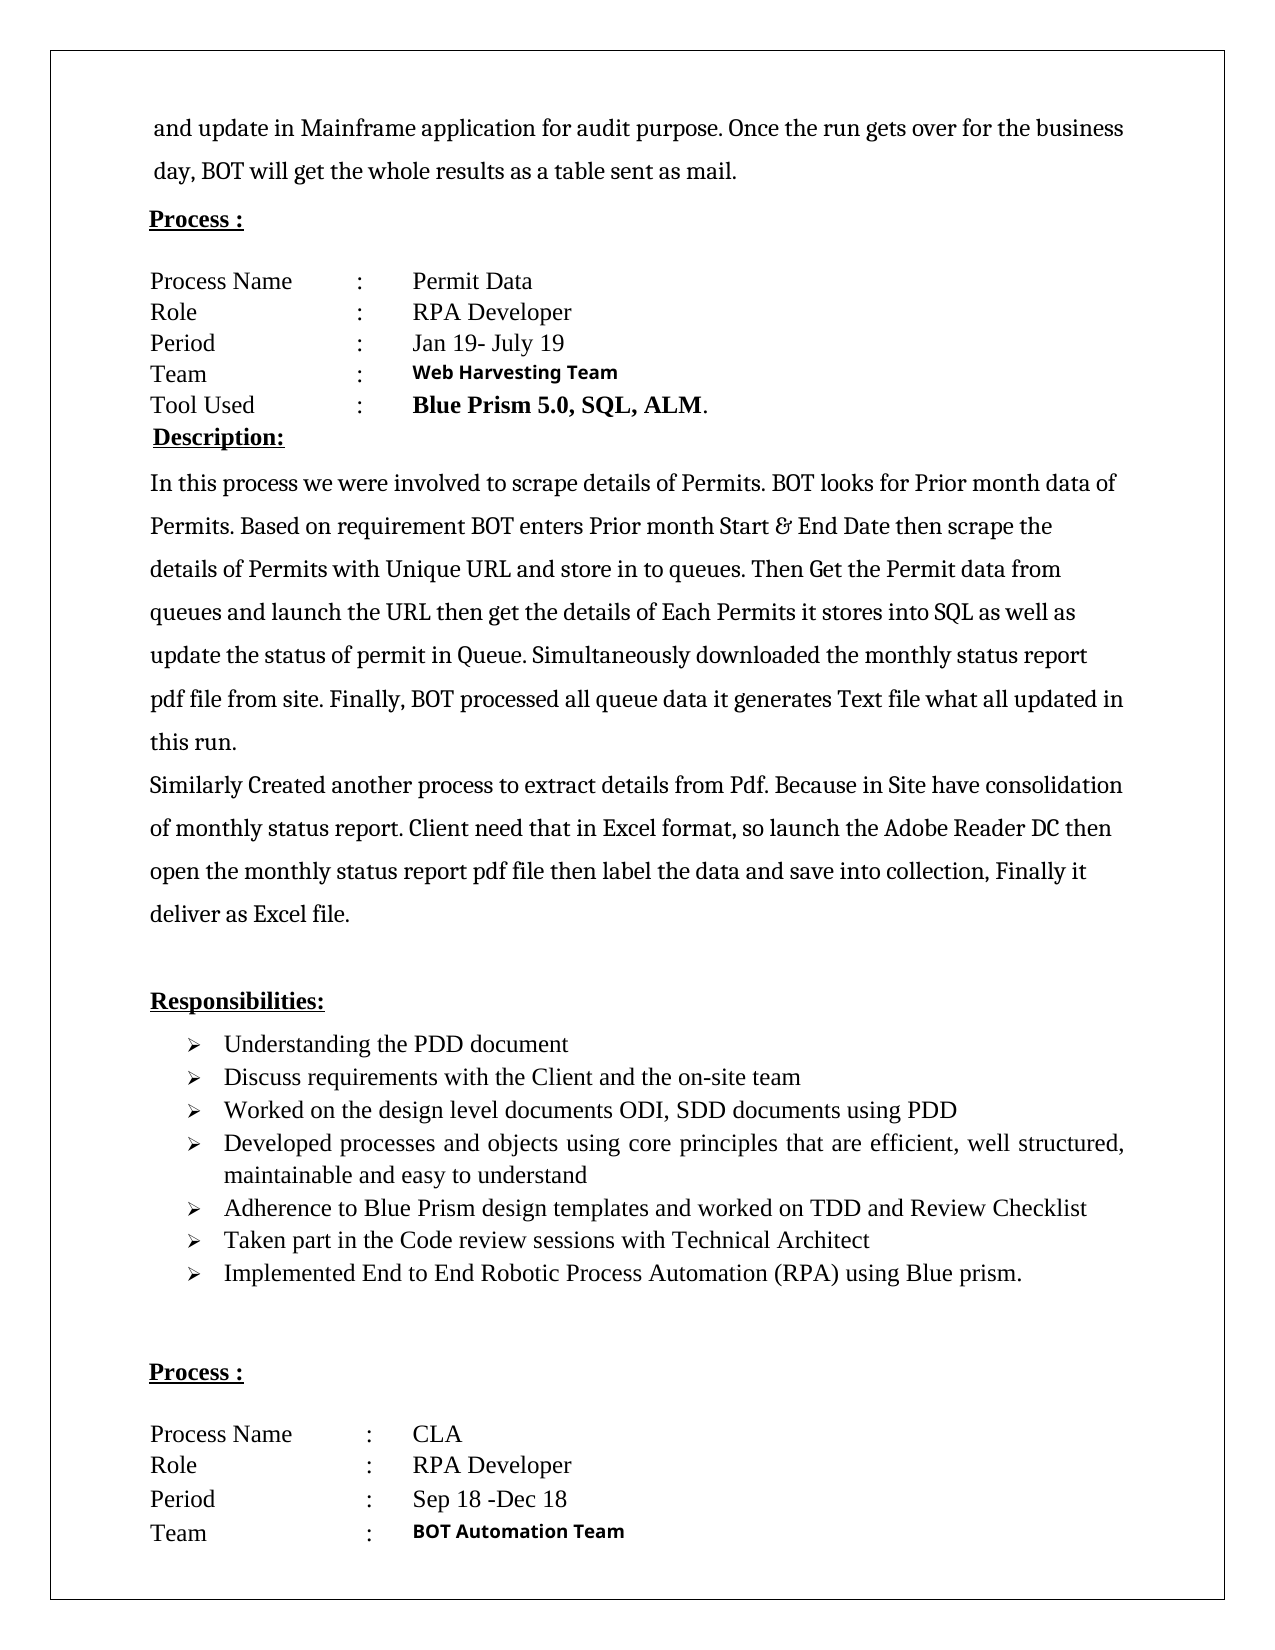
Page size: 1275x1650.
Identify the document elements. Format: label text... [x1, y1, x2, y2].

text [153, 114, 1125, 186]
table_cell Jan 19- July 19 [413, 329, 1181, 359]
subtitle Process : [148, 1357, 1125, 1386]
table_cell Role [150, 1451, 366, 1484]
table_cell : [356, 360, 412, 391]
text Similarly Created another process to extract details from Pdf. Because in Site have consolidation of monthly status report. Client need that in Excel format, so launch the Adobe Reader DC then open the monthly status report pdf file then label the data and save into collection, Finally it deliver as Excel file. [150, 771, 1125, 929]
table_header CLA [413, 1419, 947, 1451]
table_cell Team [150, 360, 356, 391]
table_cell RPA Developer [413, 1451, 947, 1484]
list Taken part in the Code review sessions with Technical Architect [186, 1226, 1125, 1254]
subtitle Process : [148, 204, 1125, 233]
table_header Permit Data [413, 266, 1181, 297]
text Responsibilities: [150, 986, 1125, 1015]
table_cell : [356, 298, 412, 328]
list Worked on the design level documents ODI, SDD documents using PDD [186, 1095, 1125, 1124]
list Discuss requirements with the Client and the on-site team [186, 1062, 1125, 1091]
table_cell Sep 18 -Dec 18 [413, 1485, 947, 1518]
list Adherence to Blue Prism design templates and worked on TDD and Review Checklist [186, 1193, 1125, 1221]
table_header : [366, 1419, 412, 1451]
table_cell : [356, 391, 412, 422]
text Description: [153, 422, 1125, 450]
list Implemented End to End Robotic Process Automation (RPA) using Blue prism. [186, 1258, 1125, 1287]
table_cell Web Harvesting Team [413, 360, 1181, 391]
table_cell : [356, 329, 412, 359]
text In this process we were involved to scrape details of Permits. BOT looks for Prior month data of Permits. Based on requirement BOT enters Prior month Start & End Date then scrape the details of Permits with Unique URL and store in to queues. Then Get the Permit data from queues and launch the URL then get the details of Each Permits it stores into SQL as well as update the status of permit in Queue. Simultaneously downloaded the monthly status report pdf file from site. Finally, BOT processed all queue data it generates Text file what all updated in this run. [150, 469, 1125, 756]
table_cell Period [150, 329, 356, 359]
table_cell : [366, 1451, 412, 1484]
table_cell : [366, 1519, 412, 1550]
table_cell Blue Prism 5.0, SQL, ALM. [413, 391, 1181, 422]
table_cell : [366, 1485, 412, 1518]
table_cell BOT Automation Team [413, 1519, 947, 1550]
table_cell RPA Developer [413, 298, 1181, 328]
table_cell Team [150, 1519, 366, 1550]
table_cell Tool Used [150, 391, 356, 422]
table_cell Period [150, 1485, 366, 1518]
list Developed processes and objects using core principles that are efficient, well structured, maintainable and easy to understand [186, 1128, 1125, 1188]
table_header Process Name [150, 266, 356, 297]
list Understanding the PDD document [186, 1029, 1125, 1058]
table_header Process Name [150, 1419, 366, 1451]
table_cell Role [150, 298, 356, 328]
table_header : [356, 266, 412, 297]
